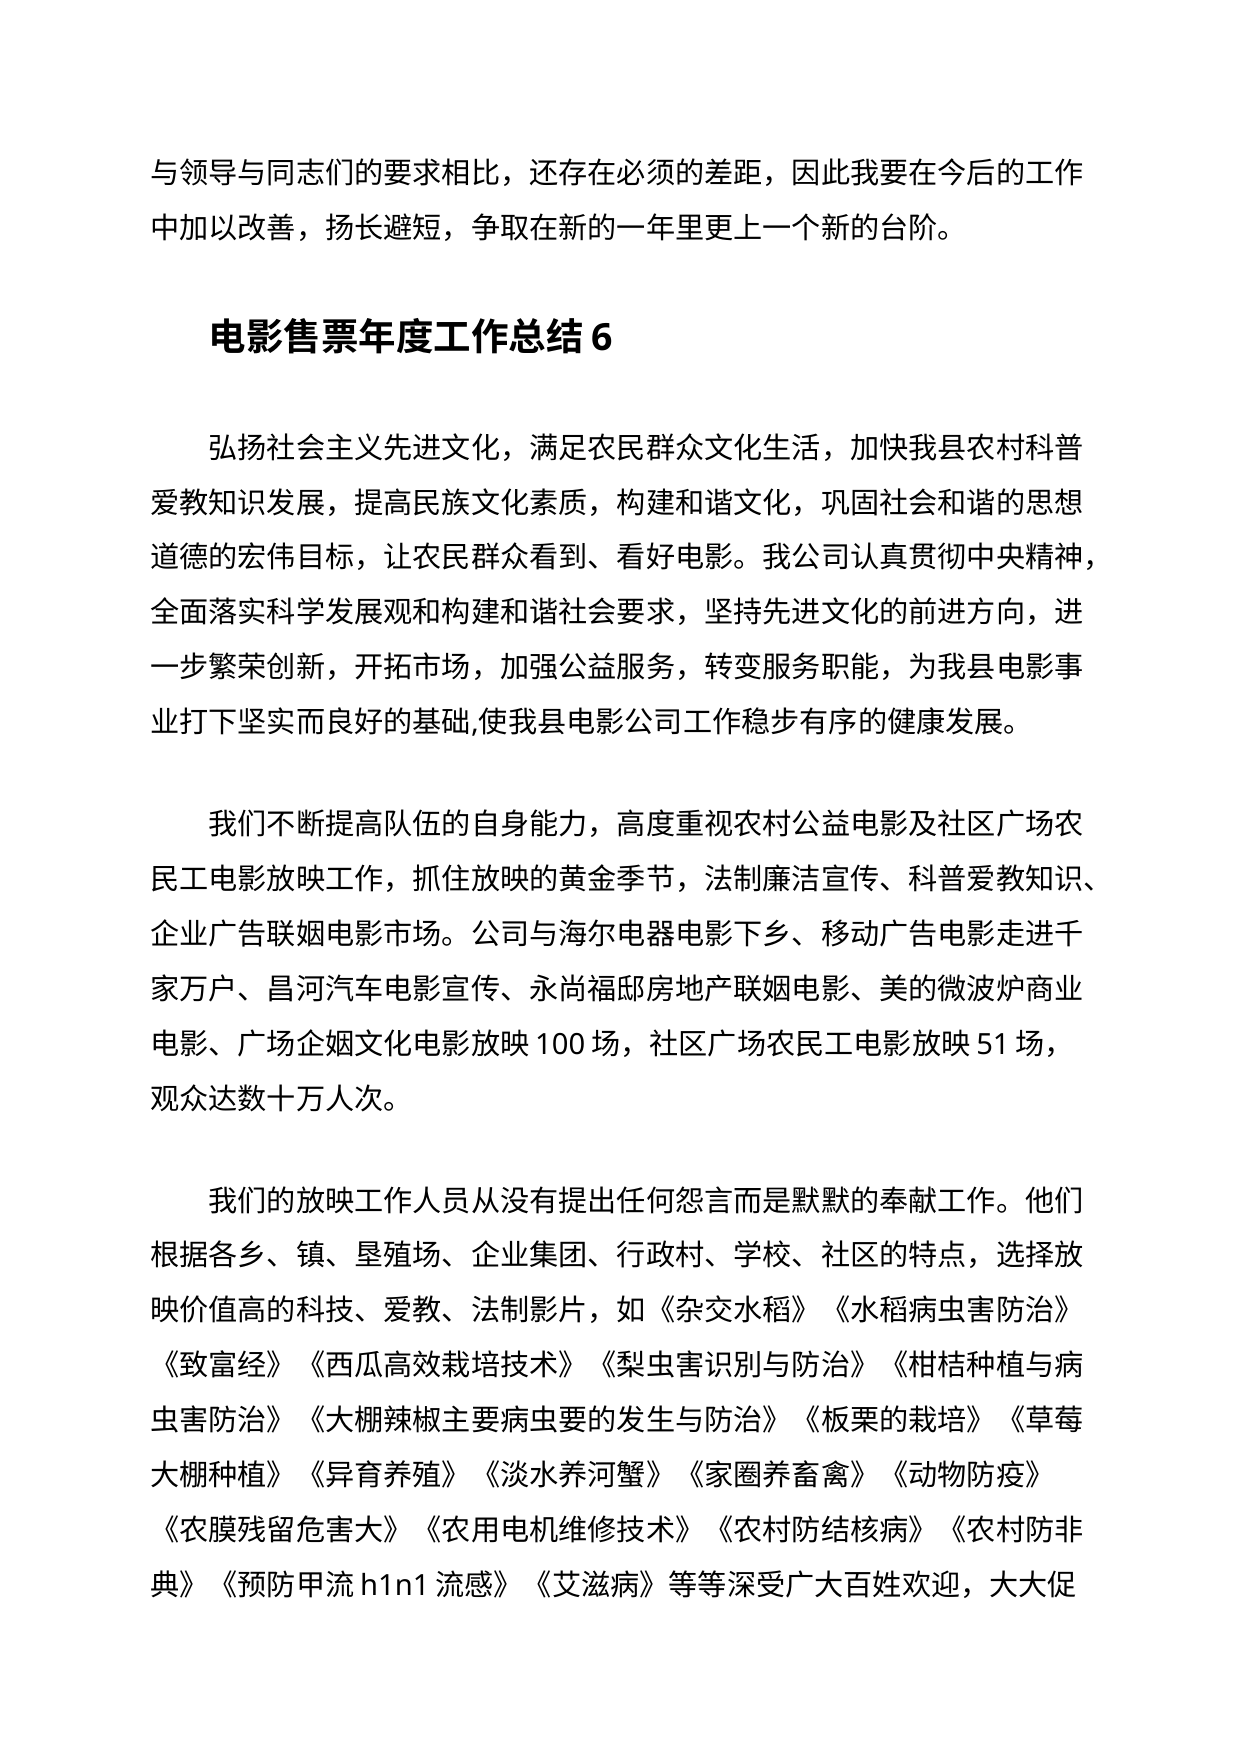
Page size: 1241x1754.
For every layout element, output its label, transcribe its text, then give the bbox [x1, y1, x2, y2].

text 弘扬社会主义先进文化，满足农民群众文化生活，加快我县农村科普爱教知识发展，提高民族文化素质，构建和谐文化，巩固社会和谐的思想道德的宏伟目标，让农民群众看到、看好电影。我公司认真贯彻中央精神，全面落实科学发展观和构建和谐社会要求，坚持先进文化的前进方向，进一步繁荣创新，开拓市场，加强公益服务，转变服务职能，为我县电影事业打下坚实而良好的基础,使我县电影公司工作稳步有序的健康发展。 [150, 424, 1090, 741]
text 电影售票年度工作总结6 [150, 307, 1090, 361]
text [150, 1177, 1090, 1604]
text 我们不断提高队伍的自身能力，高度重视农村公益电影及社区广场农民工电影放映工作，抓住放映的黄金季节，法制廉洁宣传、科普爱教知识、企业广告联姻电影市场。公司与海尔电器电影下乡、移动广告电影走进千家万户、昌河汽车电影宣传、永尚福邸房地产联姻电影、美的微波炉商业电影、广场企姻文化电影放映100场，社区广场农民工电影放映51场，观众达数十万人次。 [150, 801, 1090, 1118]
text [150, 150, 1090, 247]
